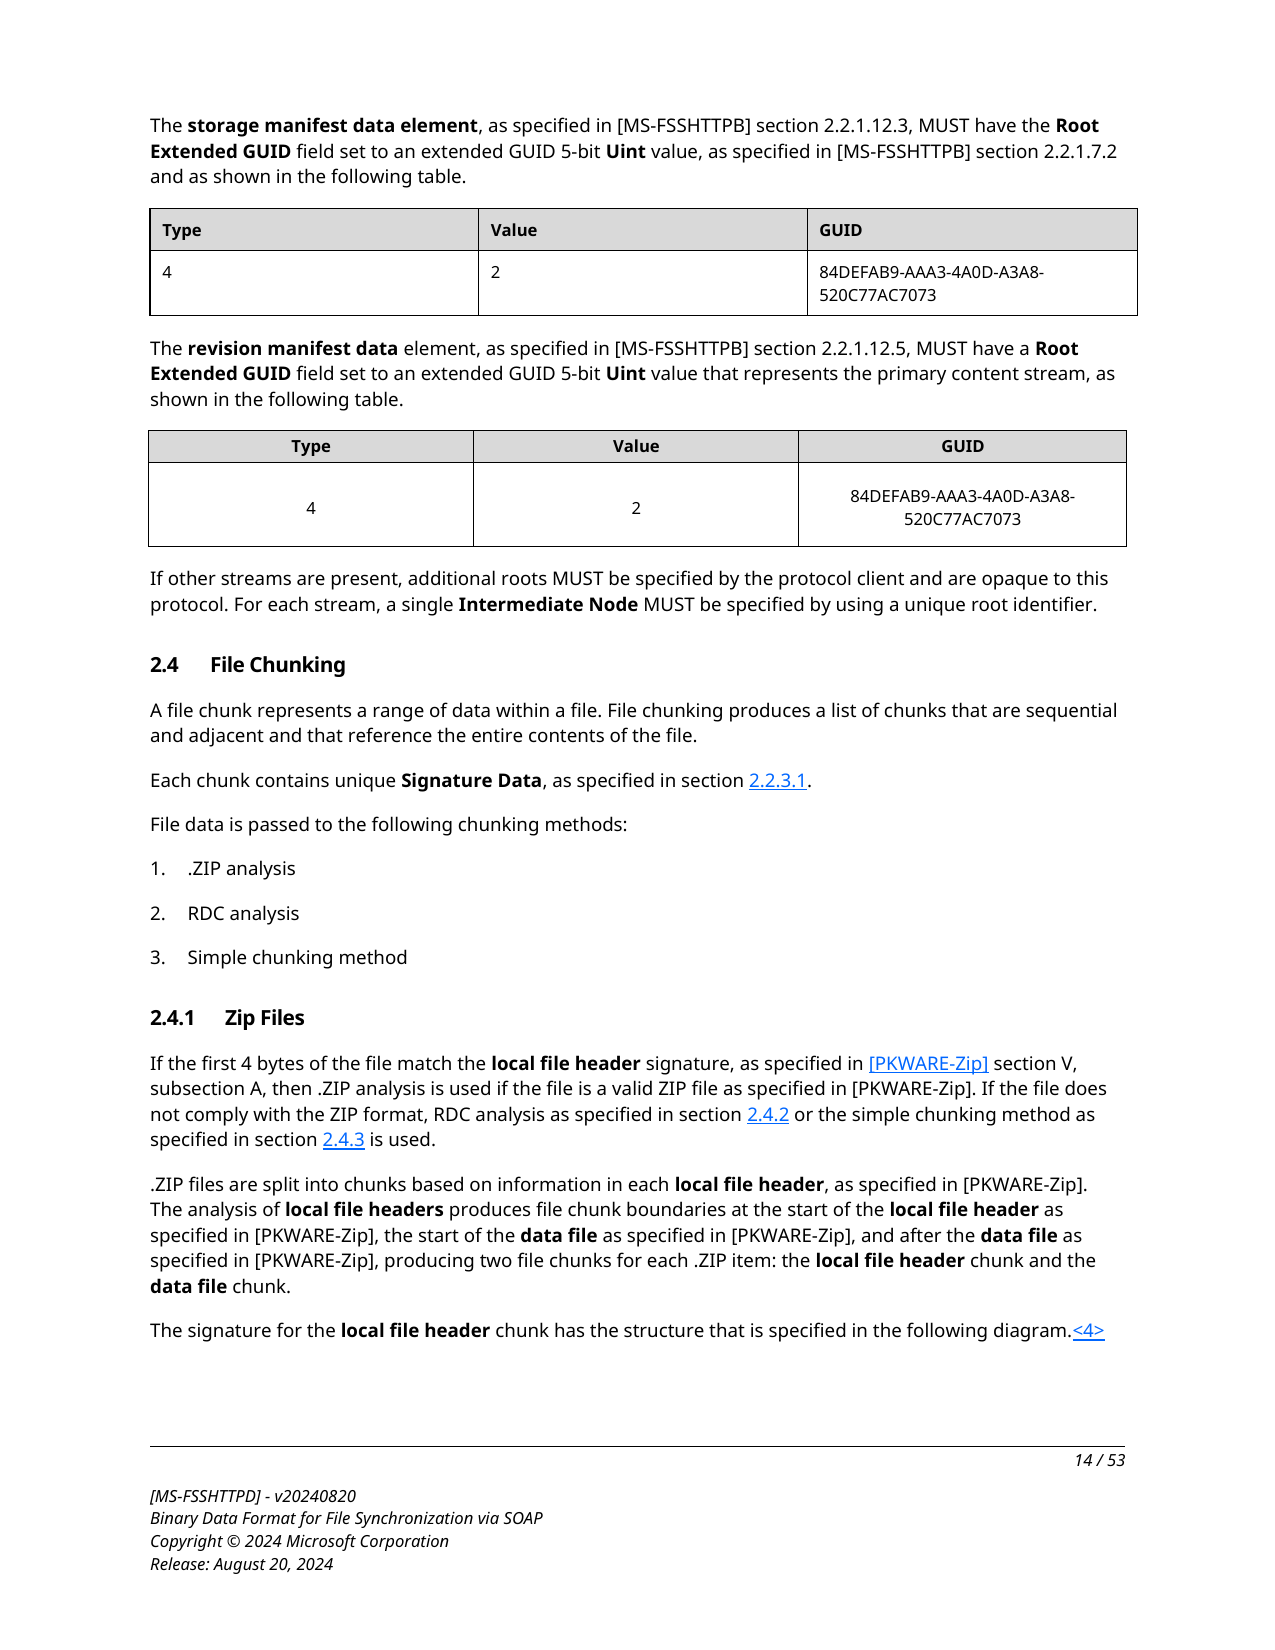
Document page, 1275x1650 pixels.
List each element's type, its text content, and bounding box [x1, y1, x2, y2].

table_cell 84DEFAB9-AAA3-4A0D-A3A8-520C77AC7073 [799, 463, 1126, 546]
list .ZIP analysis [150, 856, 1125, 881]
text The storage manifest data element, as specified in [MS-FSSHTTPB] section 2.2.1.12.3, MUST have the Root Extended GUID field set to an extended GUID 5-bit Uint value, as specified in [MS-FSSHTTPB] section 2.2.1.7.2 and as shown in the following table. [150, 112, 1125, 189]
text If other streams are present, additional roots MUST be specified by the protocol client and are opaque to this protocol. For each stream, a single Intermediate Node MUST be specified by using a unique root identifier. [150, 566, 1125, 617]
table_header Type [149, 431, 473, 462]
text .ZIP files are split into chunks based on information in each local file header, as specified in [PKWARE-Zip]. The analysis of local file headers produces file chunk boundaries at the start of the local file header as specified in [PKWARE-Zip], the start of the data file as specified in [PKWARE-Zip], and after the data file as specified in [PKWARE-Zip], producing two file chunks for each .ZIP item: the local file header chunk and the data file chunk. [150, 1171, 1125, 1298]
list RDC analysis [150, 900, 1125, 925]
table_header Value [474, 431, 798, 462]
text Each chunk contains unique Signature Data, as specified in section 2.2.3.1. [150, 767, 1125, 792]
table_header GUID [799, 431, 1126, 462]
text File data is passed to the following chunking methods: [150, 811, 1125, 837]
table_header GUID [808, 209, 1137, 250]
subtitle File Chunking [150, 650, 1125, 678]
table_cell 4 [151, 251, 478, 315]
subtitle Zip Files [150, 1003, 1125, 1031]
text The revision manifest data element, as specified in [MS-FSSHTTPB] section 2.2.1.12.5, MUST have a Root Extended GUID field set to an extended GUID 5-bit Uint value that represents the primary content stream, as shown in the following table. [150, 335, 1125, 411]
table_header Type [151, 209, 478, 250]
table_cell 84DEFAB9-AAA3-4A0D-A3A8-520C77AC7073 [808, 251, 1137, 315]
table_cell 4 [149, 463, 473, 546]
text If the first 4 bytes of the file match the local file header signature, as specified in [PKWARE-Zip] section V, subsection A, then .ZIP analysis is used if the file is a valid ZIP file as specified in [PKWARE-Zip]. If the file does not comply with the ZIP format, RDC analysis as specified in section 2.4.2 or the simple chunking method as specified in section 2.4.3 is used. [150, 1050, 1125, 1152]
text A file chunk represents a range of data within a file. File chunking produces a list of chunks that are sequential and adjacent and that reference the entire contents of the file. [150, 697, 1125, 748]
list Simple chunking method [150, 944, 1125, 969]
text The signature for the local file header chunk has the structure that is specified in the following diagram.<4> [150, 1317, 1125, 1343]
table_cell 2 [479, 251, 807, 315]
table_cell 2 [474, 463, 798, 546]
table_header Value [479, 209, 807, 250]
